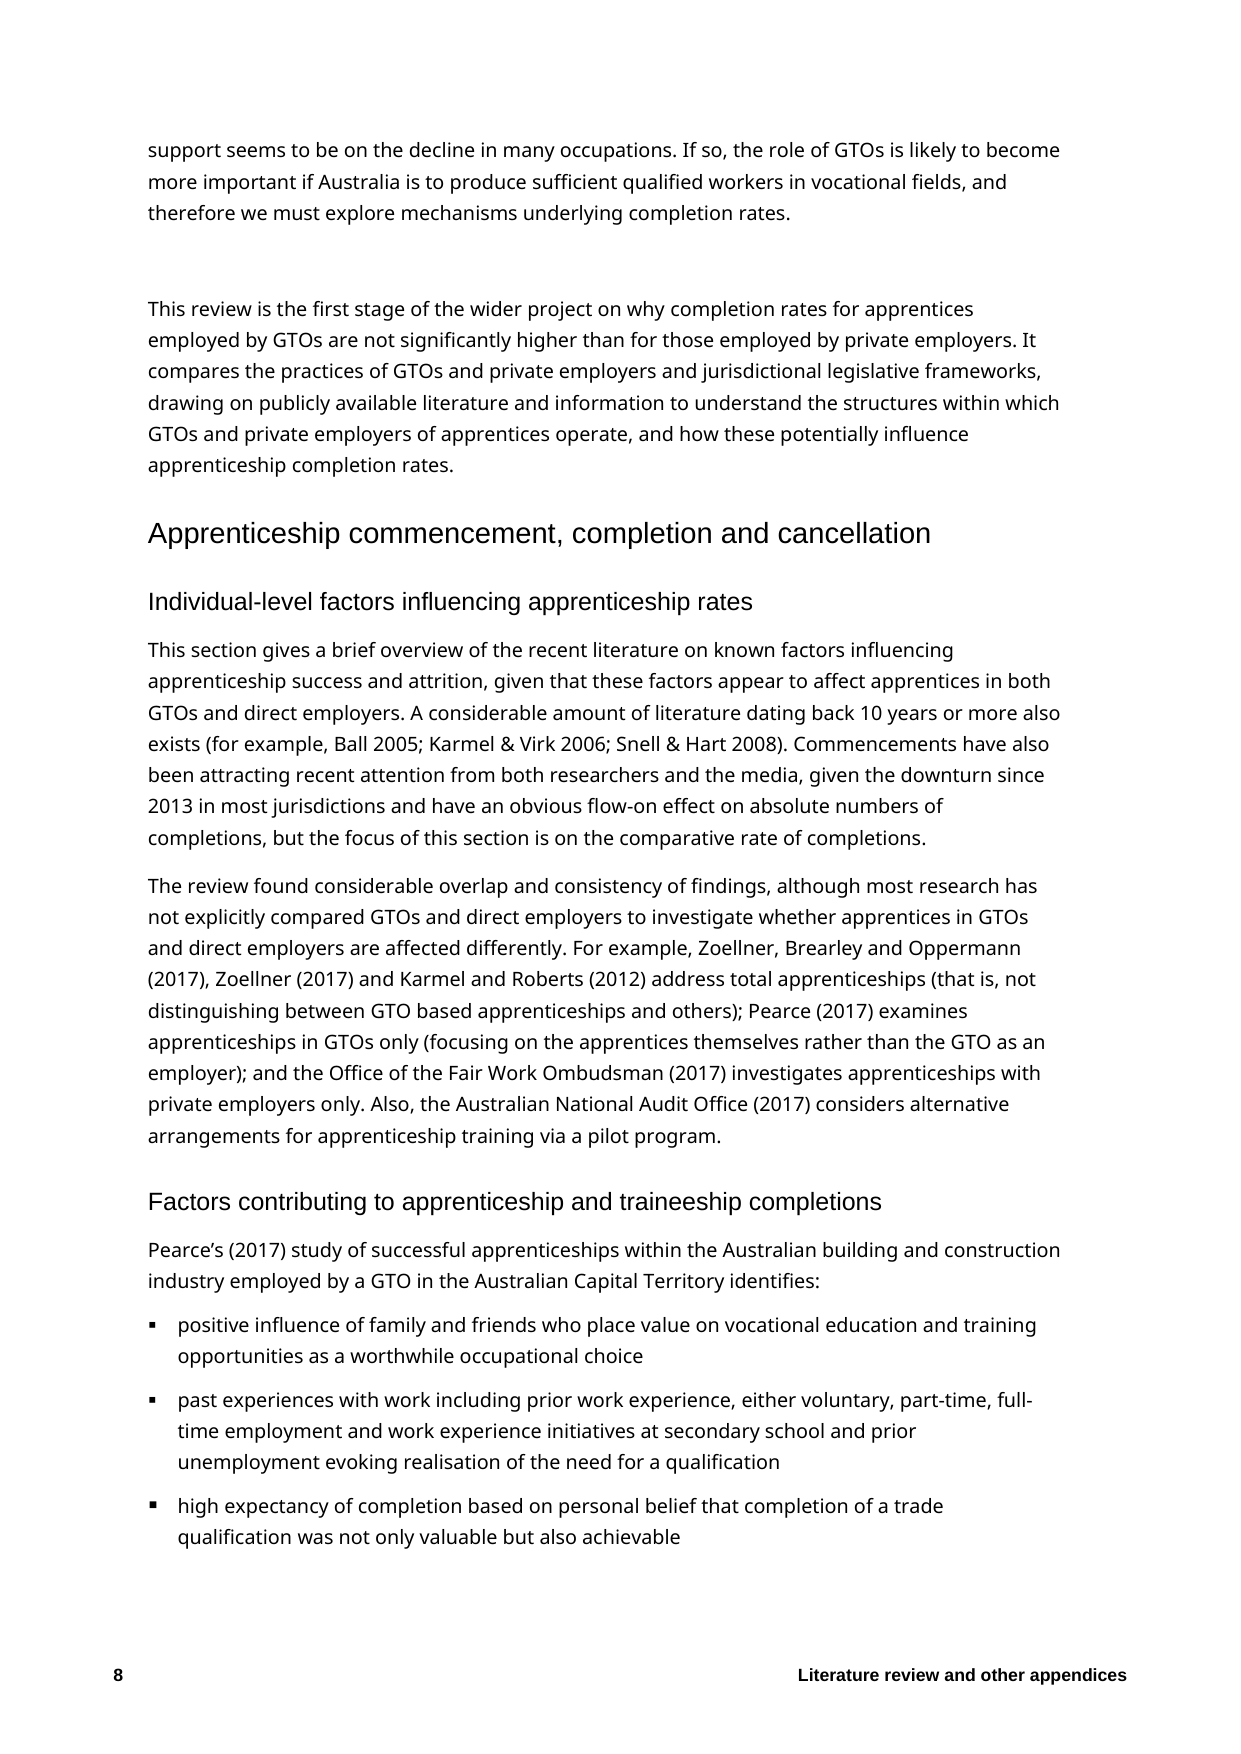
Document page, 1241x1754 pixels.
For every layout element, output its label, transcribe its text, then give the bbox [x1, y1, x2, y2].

text past experiences with work including prior work experience, either voluntary, part-time, full-time employment and work experience initiatives at secondary school and prior unemployment evoking realisation of the need for a qualification [148, 1382, 1063, 1476]
subtitle Factors contributing to apprenticeship and traineeship completions [148, 1187, 1063, 1216]
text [148, 133, 1063, 227]
text This section gives a brief overview of the recent literature on known factors influencing apprenticeship success and attrition, given that these factors appear to affect apprentices in both GTOs and direct employers. A considerable amount of literature dating back 10 years or more also exists (for example, Ball 2005; Karmel & Virk 2006; Snell & Hart 2008). Commencements have also been attracting recent attention from both researchers and the media, given the downturn since 2013 in most jurisdictions and have an obvious flow-on effect on absolute numbers of completions, but the focus of this section is on the comparative rate of completions. [148, 633, 1063, 851]
subtitle Individual-level factors influencing apprenticeship rates [148, 587, 1063, 616]
text The review found considerable overlap and consistency of findings, although most research has not explicitly compared GTOs and direct employers to investigate whether apprentices in GTOs and direct employers are affected differently. For example, Zoellner, Brearley and Oppermann (2017), Zoellner (2017) and Karmel and Roberts (2012) address total apprenticeships (that is, not distinguishing between GTO based apprenticeships and others); Pearce (2017) examines apprenticeships in GTOs only (focusing on the apprentices themselves rather than the GTO as an employer); and the Office of the Fair Work Ombudsman (2017) investigates apprenticeships with private employers only. Also, the Australian National Audit Office (2017) considers alternative arrangements for apprenticeship training via a pilot program. [148, 868, 1063, 1149]
subtitle Apprenticeship commencement, completion and cancellation [148, 516, 1101, 550]
text This review is the first stage of the wider project on why completion rates for apprentices employed by GTOs are not significantly higher than for those employed by private employers. It compares the practices of GTOs and private employers and jurisdictional legislative frameworks, drawing on publicly available literature and information to understand the structures within which GTOs and private employers of apprentices operate, and how these potentially influence apprenticeship completion rates. [148, 291, 1063, 479]
text positive influence of family and friends who place value on vocational education and training opportunities as a worthwhile occupational choice [148, 1307, 1063, 1370]
text high expectancy of completion based on personal belief that completion of a trade qualification was not only valuable but also achievable [148, 1488, 1063, 1551]
text Pearce’s (2017) study of successful apprenticeships within the Australian building and construction industry employed by a GTO in the Australian Capital Territory identifies: [148, 1232, 1063, 1295]
